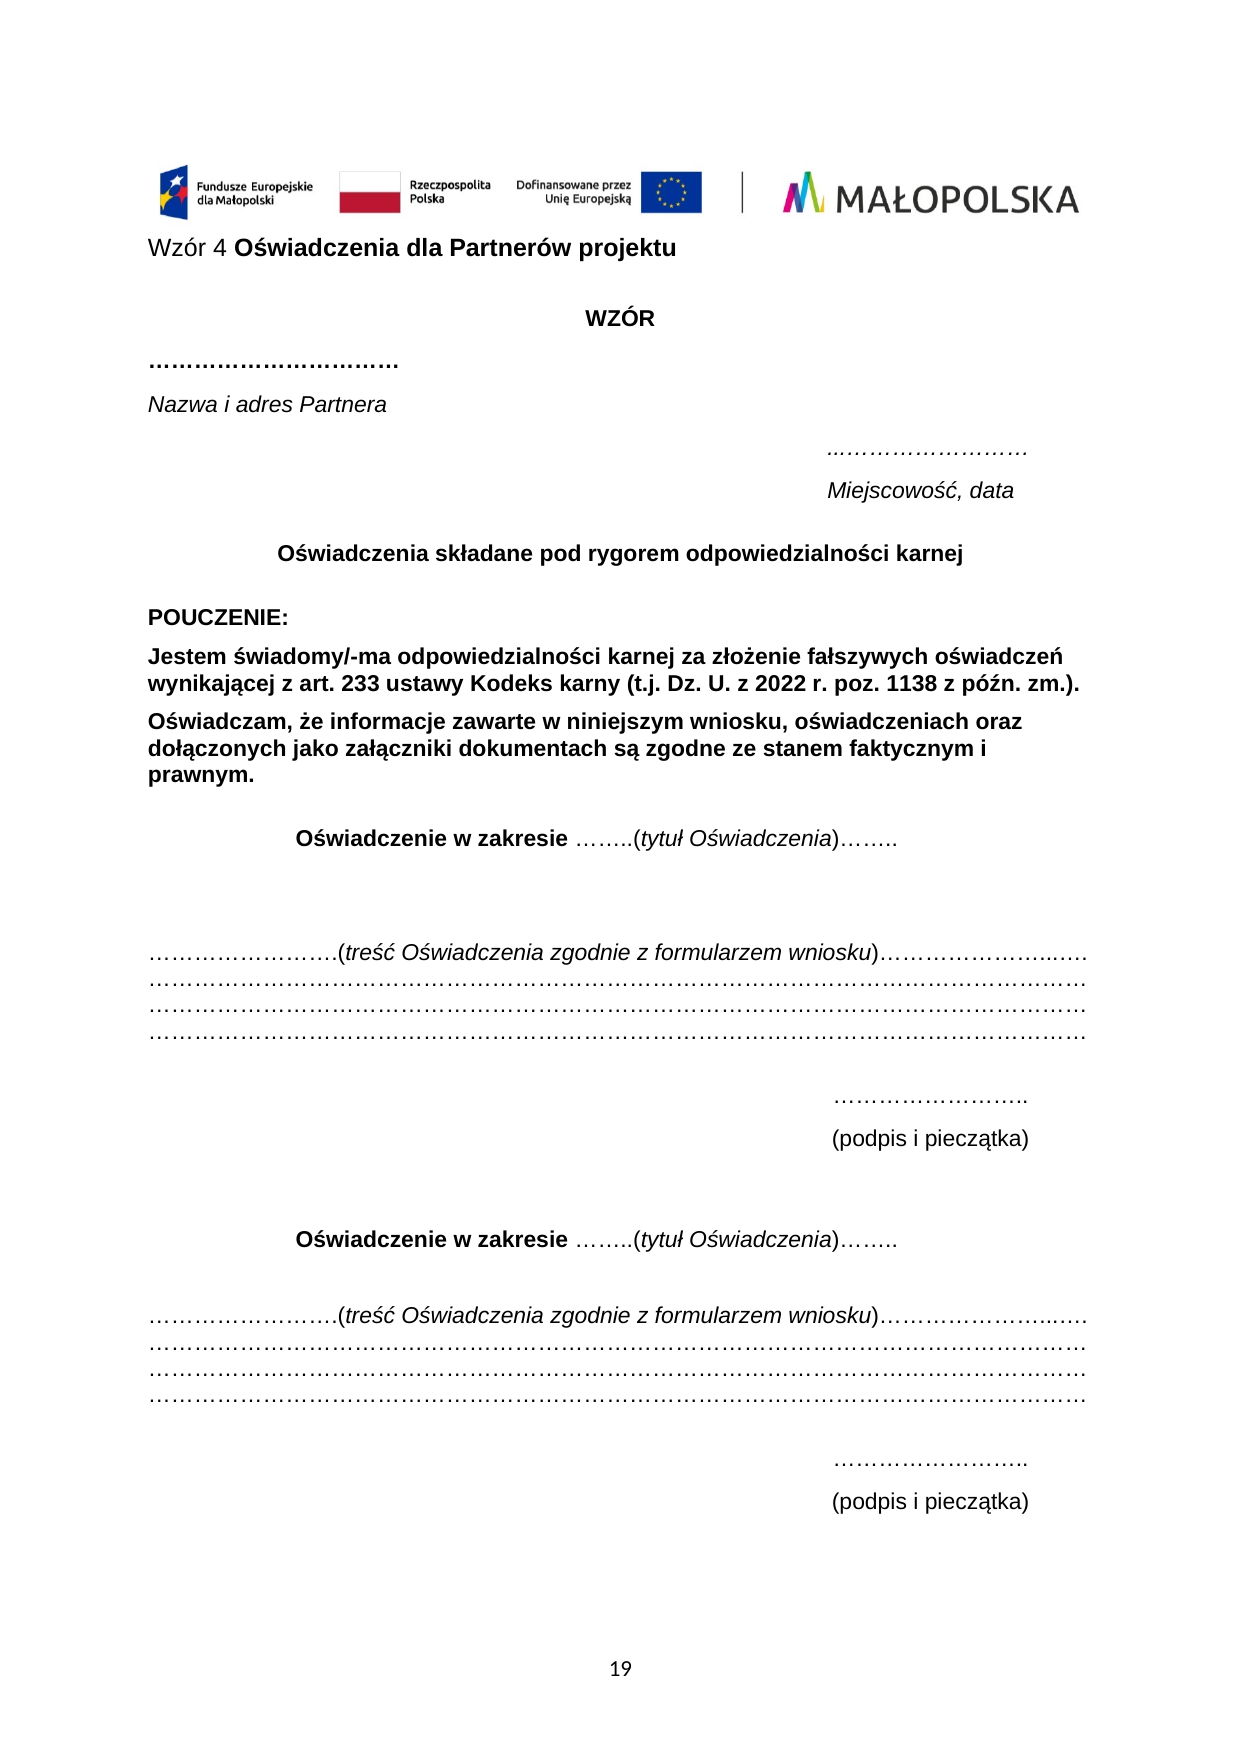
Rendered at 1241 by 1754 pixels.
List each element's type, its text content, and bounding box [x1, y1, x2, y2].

text Oświadczenia składane pod rygorem odpowiedzialności karnej [148, 540, 1092, 567]
text …………………………… [148, 347, 1092, 374]
text (podpis i pieczątka) [598, 1488, 1092, 1515]
subtitle Wzór 4 Oświadczenia dla Partnerów projektu [148, 233, 1092, 261]
text (podpis i pieczątka) [598, 1125, 1092, 1151]
text Oświadczam, że informacje zawarte w niniejszym wniosku, oświadczeniach oraz dołączonych jako załączniki dokumentach są zgodne ze stanem faktycznym i prawnym. [148, 708, 1092, 787]
text …………………….. [598, 1445, 1092, 1472]
picture [147, 151, 1093, 233]
text ...…………………… [148, 433, 1092, 460]
text Oświadczenie w zakresie ……..(tytuł Oświadczenia)…….. [222, 1226, 1092, 1252]
text POUCZENIE: [148, 604, 1092, 631]
text …………………….. [598, 1082, 1092, 1108]
text Nazwa i adres Partnera [148, 391, 1092, 417]
text Oświadczenie w zakresie ……..(tytuł Oświadczenia)…….. [222, 825, 1092, 851]
text Miejscowość, data [148, 477, 1092, 503]
text WZÓR [148, 304, 1092, 331]
text Jestem świadomy/-ma odpowiedzialności karnej za złożenie fałszywych oświadczeń wynikającej z art. 233 ustawy Kodeks karny (t.j. Dz. U. z 2022 r. poz. 1138 z późn. zm.). [148, 643, 1092, 696]
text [148, 1302, 1092, 1408]
